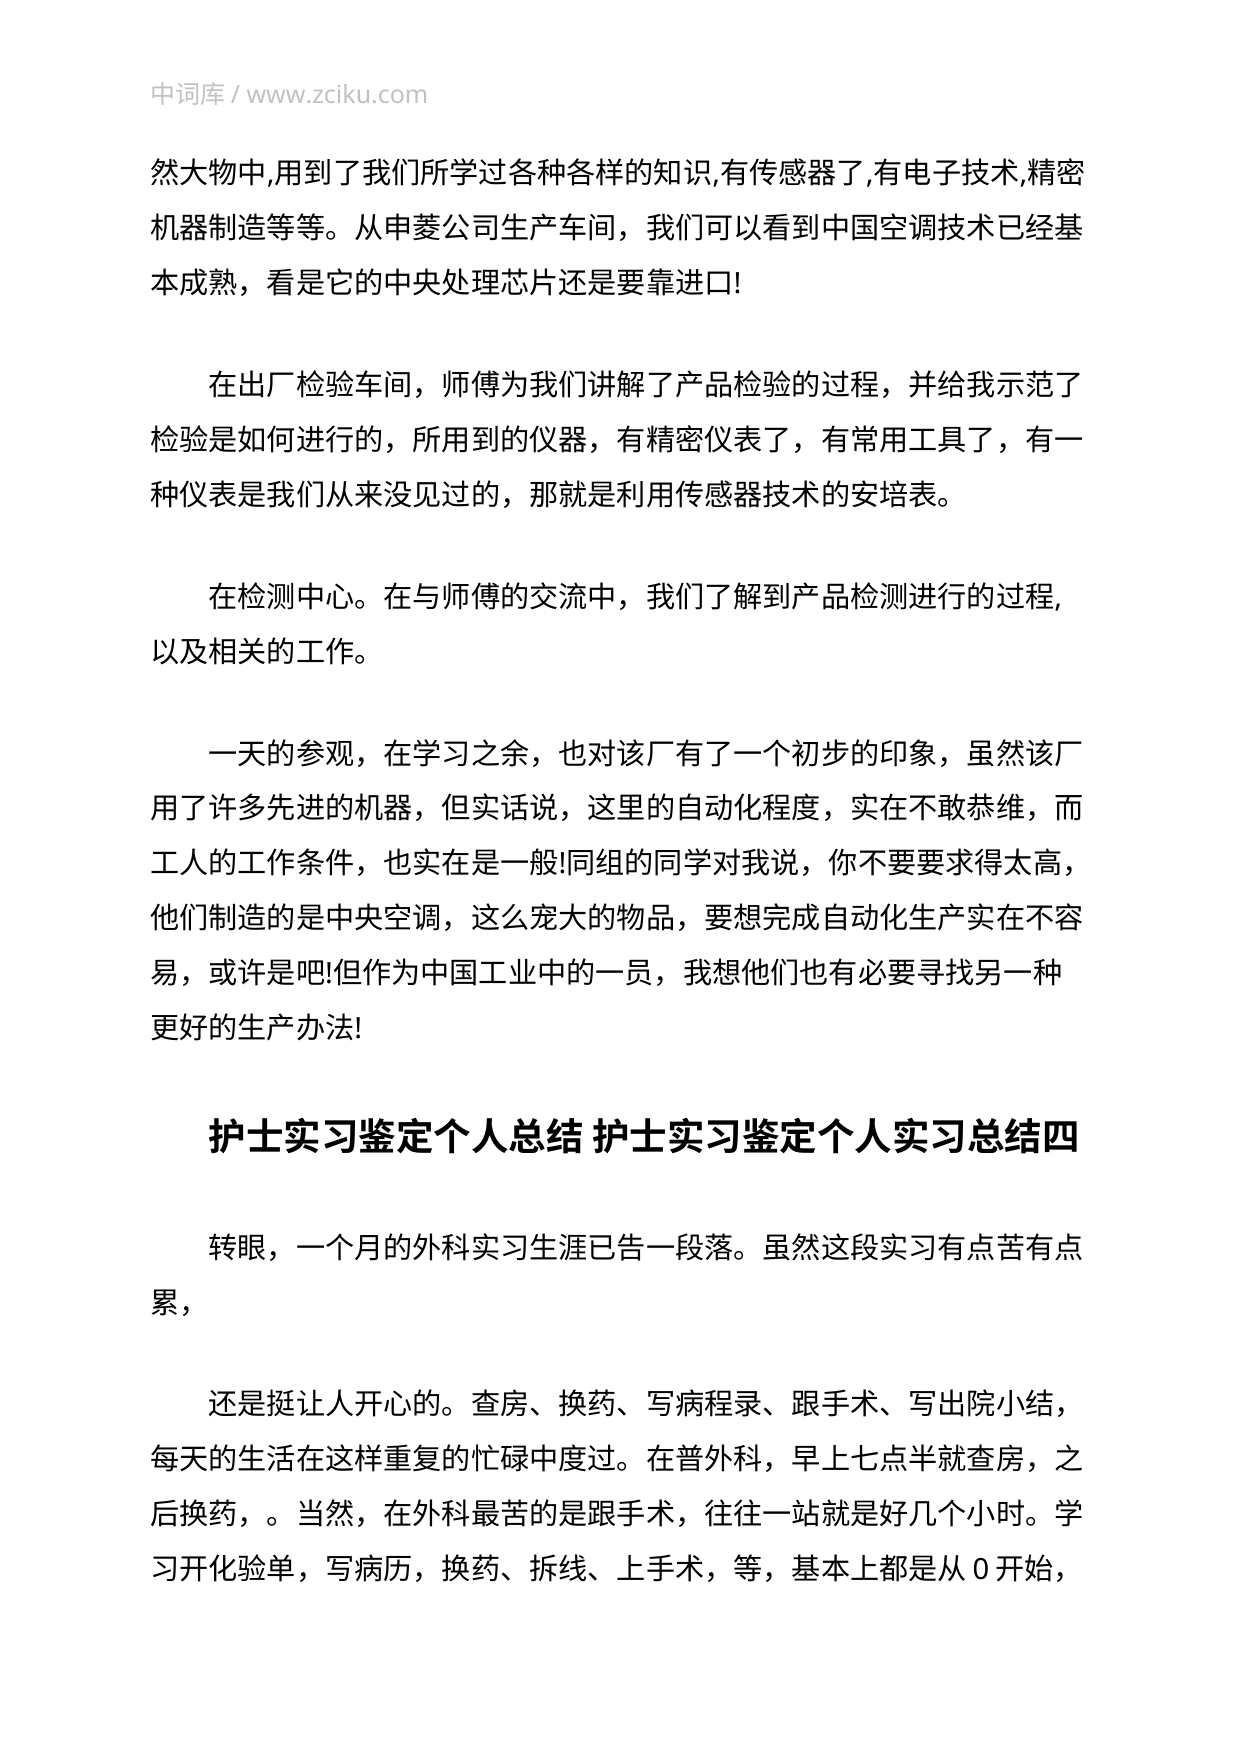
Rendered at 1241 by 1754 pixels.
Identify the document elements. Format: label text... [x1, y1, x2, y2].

text 一天的参观，在学习之余，也对该厂有了一个初步的印象，虽然该厂用了许多先进的机器，但实话说，这里的自动化程度，实在不敢恭维，而工人的工作条件，也实在是一般!同组的同学对我说，你不要要求得太高，他们制造的是中央空调，这么宠大的物品，要想完成自动化生产实在不容易，或许是吧!但作为中国工业中的一员，我想他们也有必要寻找另一种更好的生产办法! [150, 730, 1090, 1047]
text 在出厂检验车间，师傅为我们讲解了产品检验的过程，并给我示范了检验是如何进行的，所用到的仪器，有精密仪表了，有常用工具了，有一种仪表是我们从来没见过的，那就是利用传感器技术的安培表。 [150, 362, 1090, 514]
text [150, 1381, 1090, 1588]
text 护士实习鉴定个人总结 护士实习鉴定个人实习总结四 [150, 1107, 1090, 1161]
text 转眼，一个月的外科实习生涯已告一段落。虽然这段实习有点苦有点累， [150, 1224, 1090, 1321]
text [150, 150, 1090, 302]
text 在检测中心。在与师傅的交流中，我们了解到产品检测进行的过程,以及相关的工作。 [150, 573, 1090, 671]
